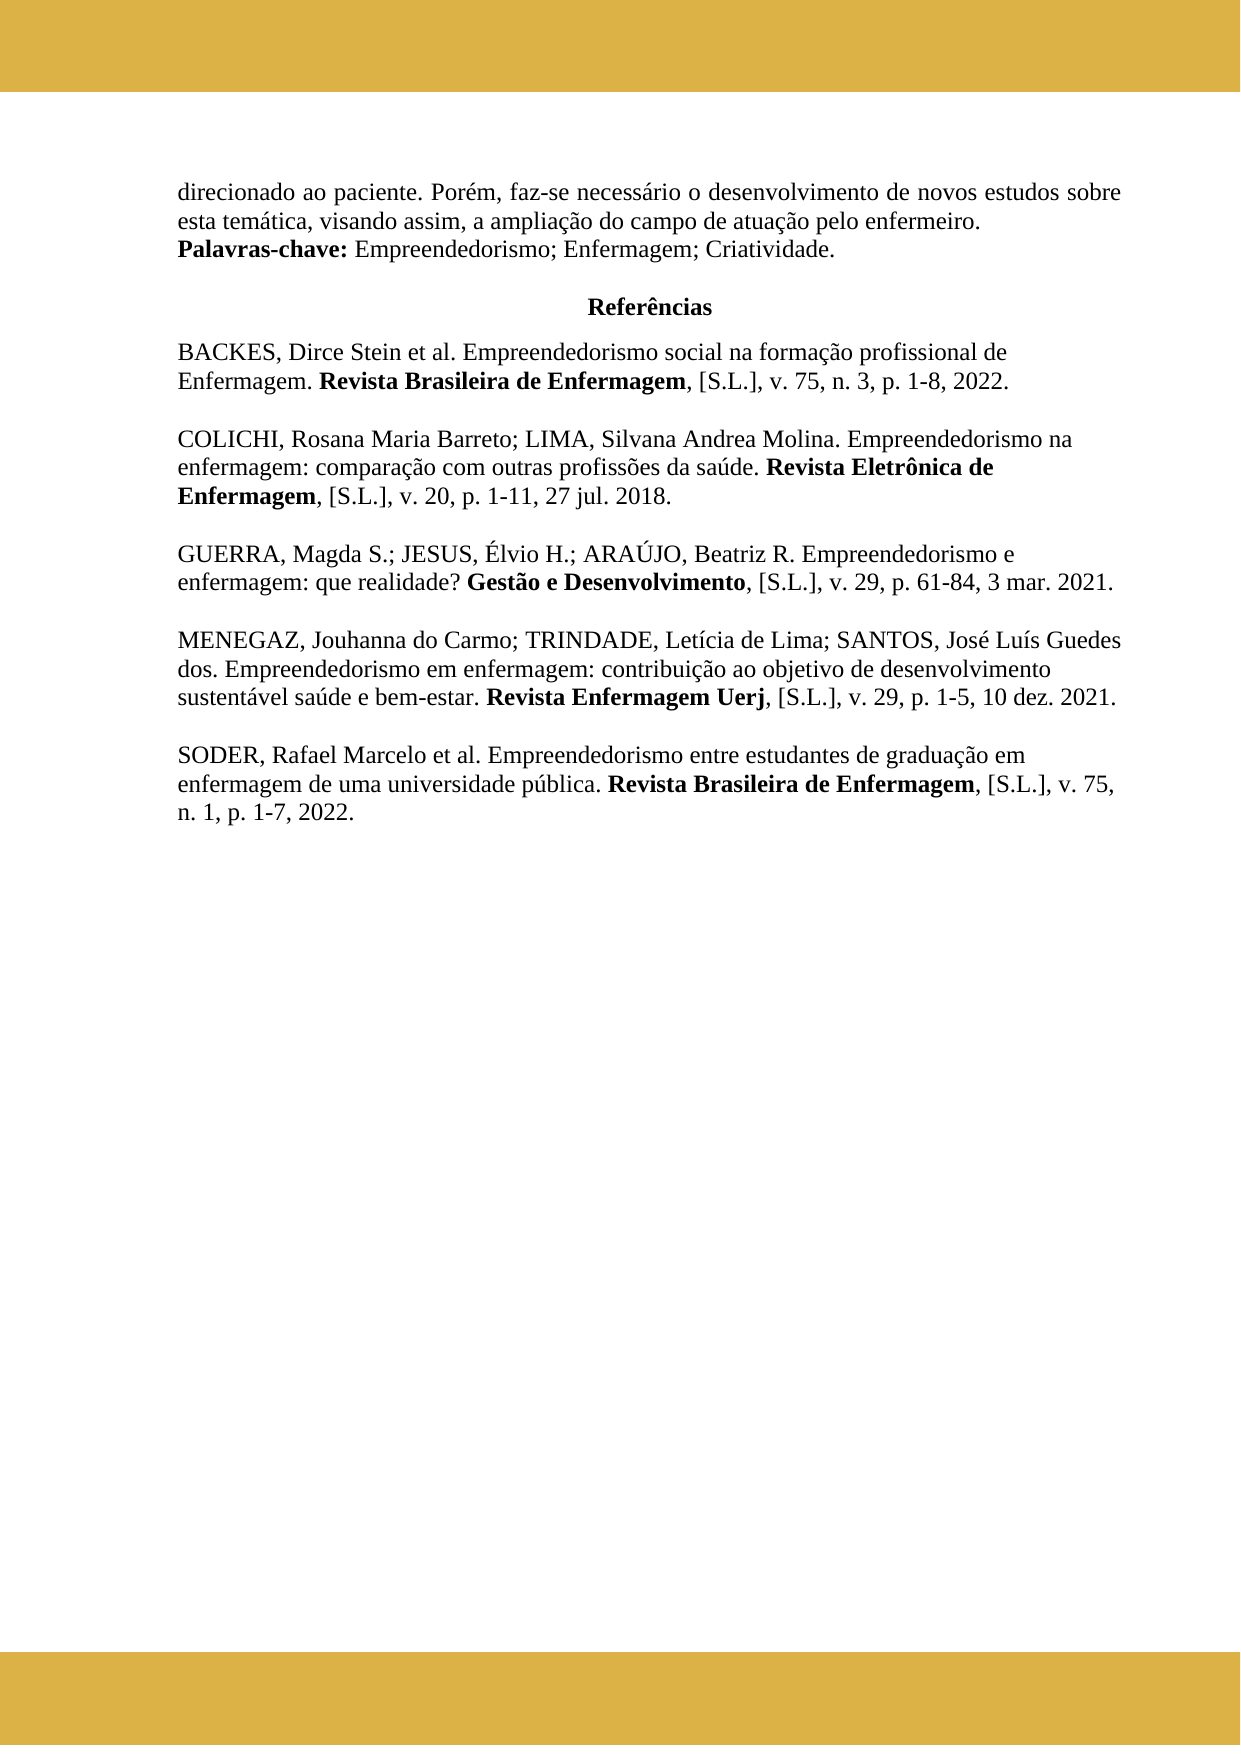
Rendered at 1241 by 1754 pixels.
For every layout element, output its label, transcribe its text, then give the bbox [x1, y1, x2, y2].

picture [0, 0, 1241, 92]
text GUERRA, Magda S.; JESUS, Élvio H.; ARAÚJO, Beatriz R. Empreendedorismo e enfermagem: que realidade? Gestão e Desenvolvimento, [S.L.], v. 29, p. 61-84, 3 mar. 2021. [177, 539, 1122, 596]
text Palavras-chave: Empreendedorismo; Enfermagem; Criatividade. [177, 234, 1122, 263]
text Referências [177, 292, 1122, 321]
text MENEGAZ, Jouhanna do Carmo; TRINDADE, Letícia de Lima; SANTOS, José Luís Guedes dos. Empreendedorismo em enfermagem: contribuição ao objetivo de desenvolvimento sustentável saúde e bem-estar. Revista Enfermagem Uerj, [S.L.], v. 29, p. 1-5, 10 dez. 2021. [177, 625, 1122, 711]
text COLICHI, Rosana Maria Barreto; LIMA, Silvana Andrea Molina. Empreendedorismo na enfermagem: comparação com outras profissões da saúde. Revista Eletrônica de Enfermagem, [S.L.], v. 20, p. 1-11, 27 jul. 2018. [177, 424, 1122, 510]
text BACKES, Dirce Stein et al. Empreendedorismo social na formação profissional de Enfermagem. Revista Brasileira de Enfermagem, [S.L.], v. 75, n. 3, p. 1-8, 2022. [177, 337, 1122, 395]
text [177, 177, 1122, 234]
text SODER, Rafael Marcelo et al. Empreendedorismo entre estudantes de graduação em enfermagem de uma universidade pública. Revista Brasileira de Enfermagem, [S.L.], v. 75, n. 1, p. 1-7, 2022. [177, 740, 1122, 826]
picture [0, 1652, 1241, 1745]
